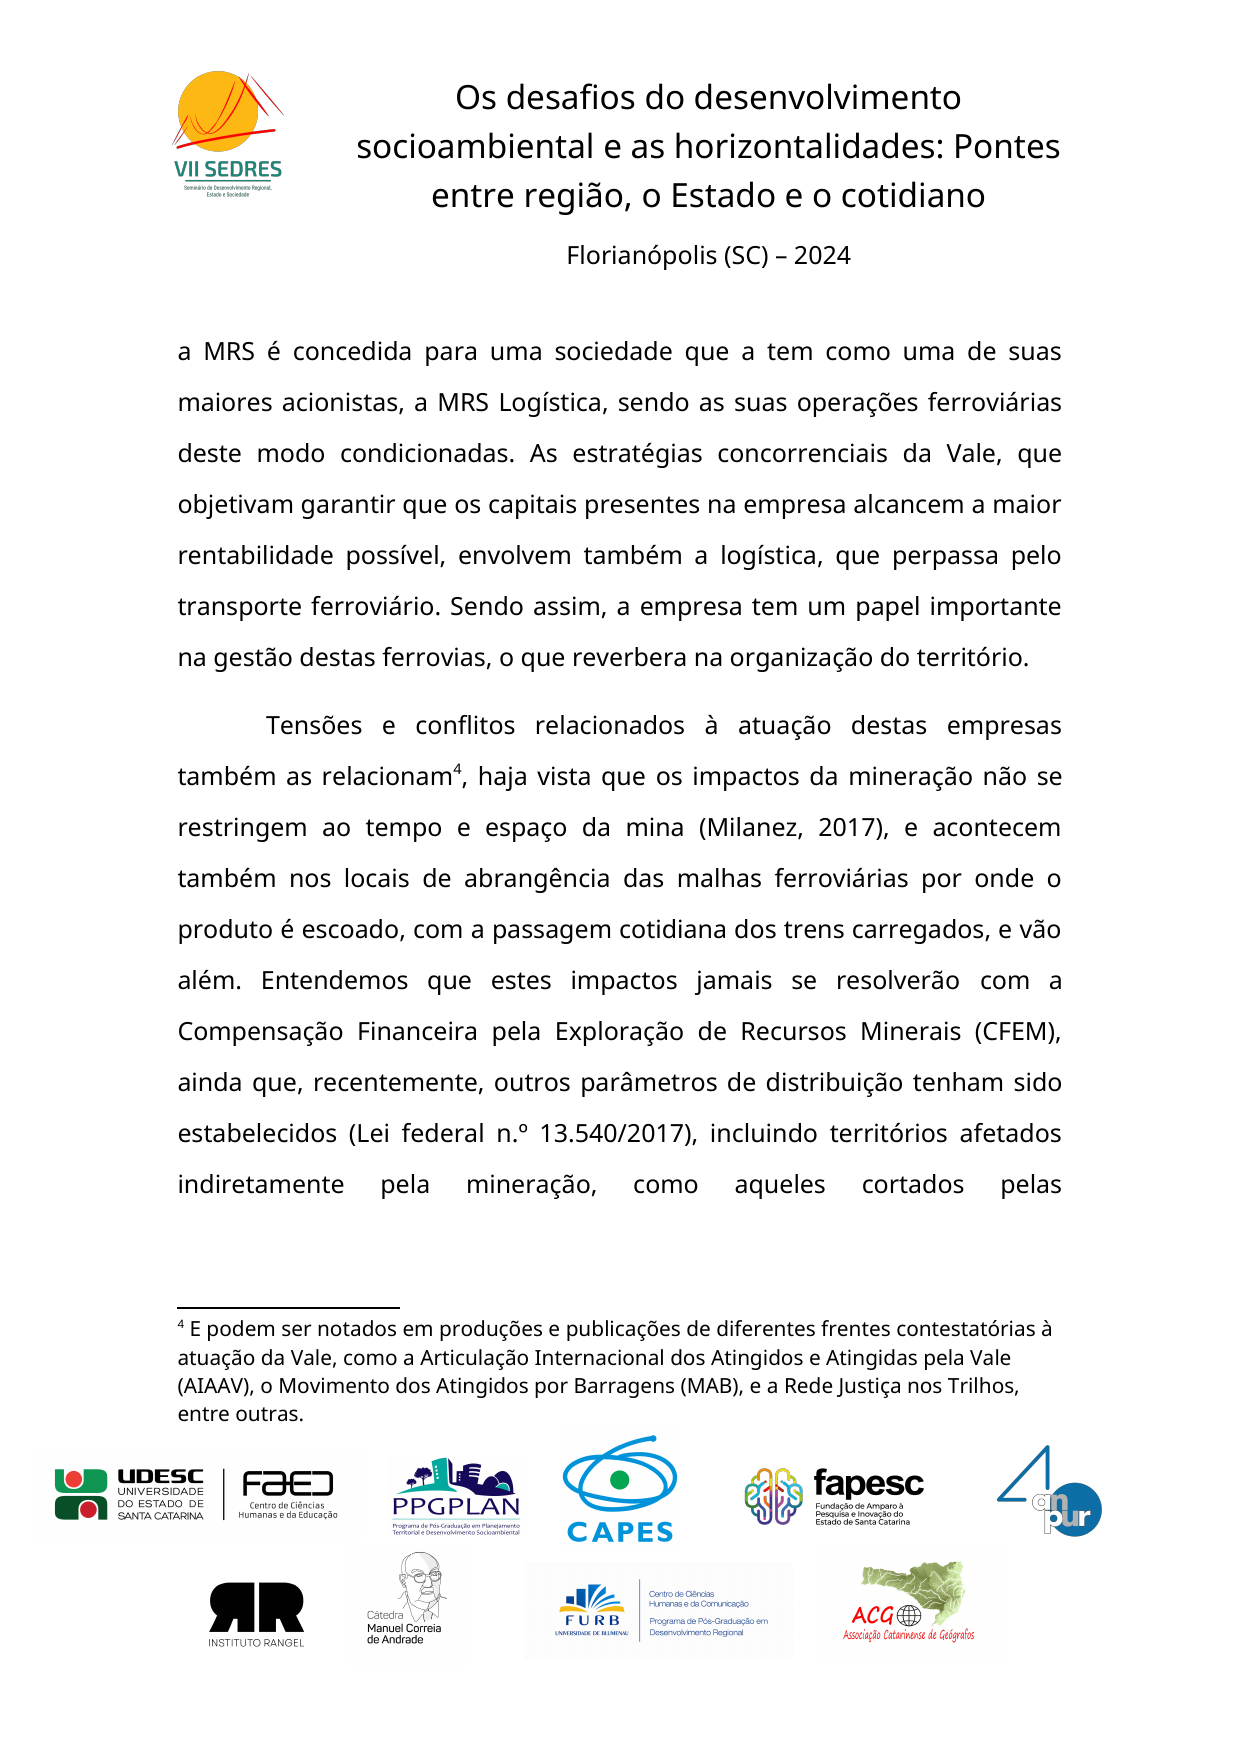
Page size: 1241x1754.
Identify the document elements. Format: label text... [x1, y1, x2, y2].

picture [184, 1555, 328, 1678]
picture [29, 1448, 363, 1541]
picture [387, 1456, 525, 1537]
picture [730, 1456, 939, 1538]
picture [524, 1562, 793, 1659]
picture [816, 1430, 1114, 1667]
text Tensões e conflitos relacionados à atuação destas empresas também as relacionam, haja vista que os impactos da mineração não se restringem ao tempo e espaço da mina (Milanez, 2017), e acontecem também nos locais de abrangência das malhas ferroviárias por onde o produto é escoado, com a passagem cotidiana dos trens carregados, e vão além. Entendemos que estes impactos jamais se resolverão com a Compensação Financeira pela Exploração de Recursos Minerais (CFEM), ainda que, recentemente, outros parâmetros de distribuição tenham sido estabelecidos (Lei federal n.º 13.540/2017), incluindo territórios afetados indiretamente pela mineração, como aqueles cortados pelas infraestruturas de transporte ou afetados pelas operações portuárias relativas às substâncias minerais. [177, 707, 1063, 1201]
picture [559, 1428, 681, 1550]
picture [154, 61, 302, 209]
picture [348, 1545, 471, 1667]
